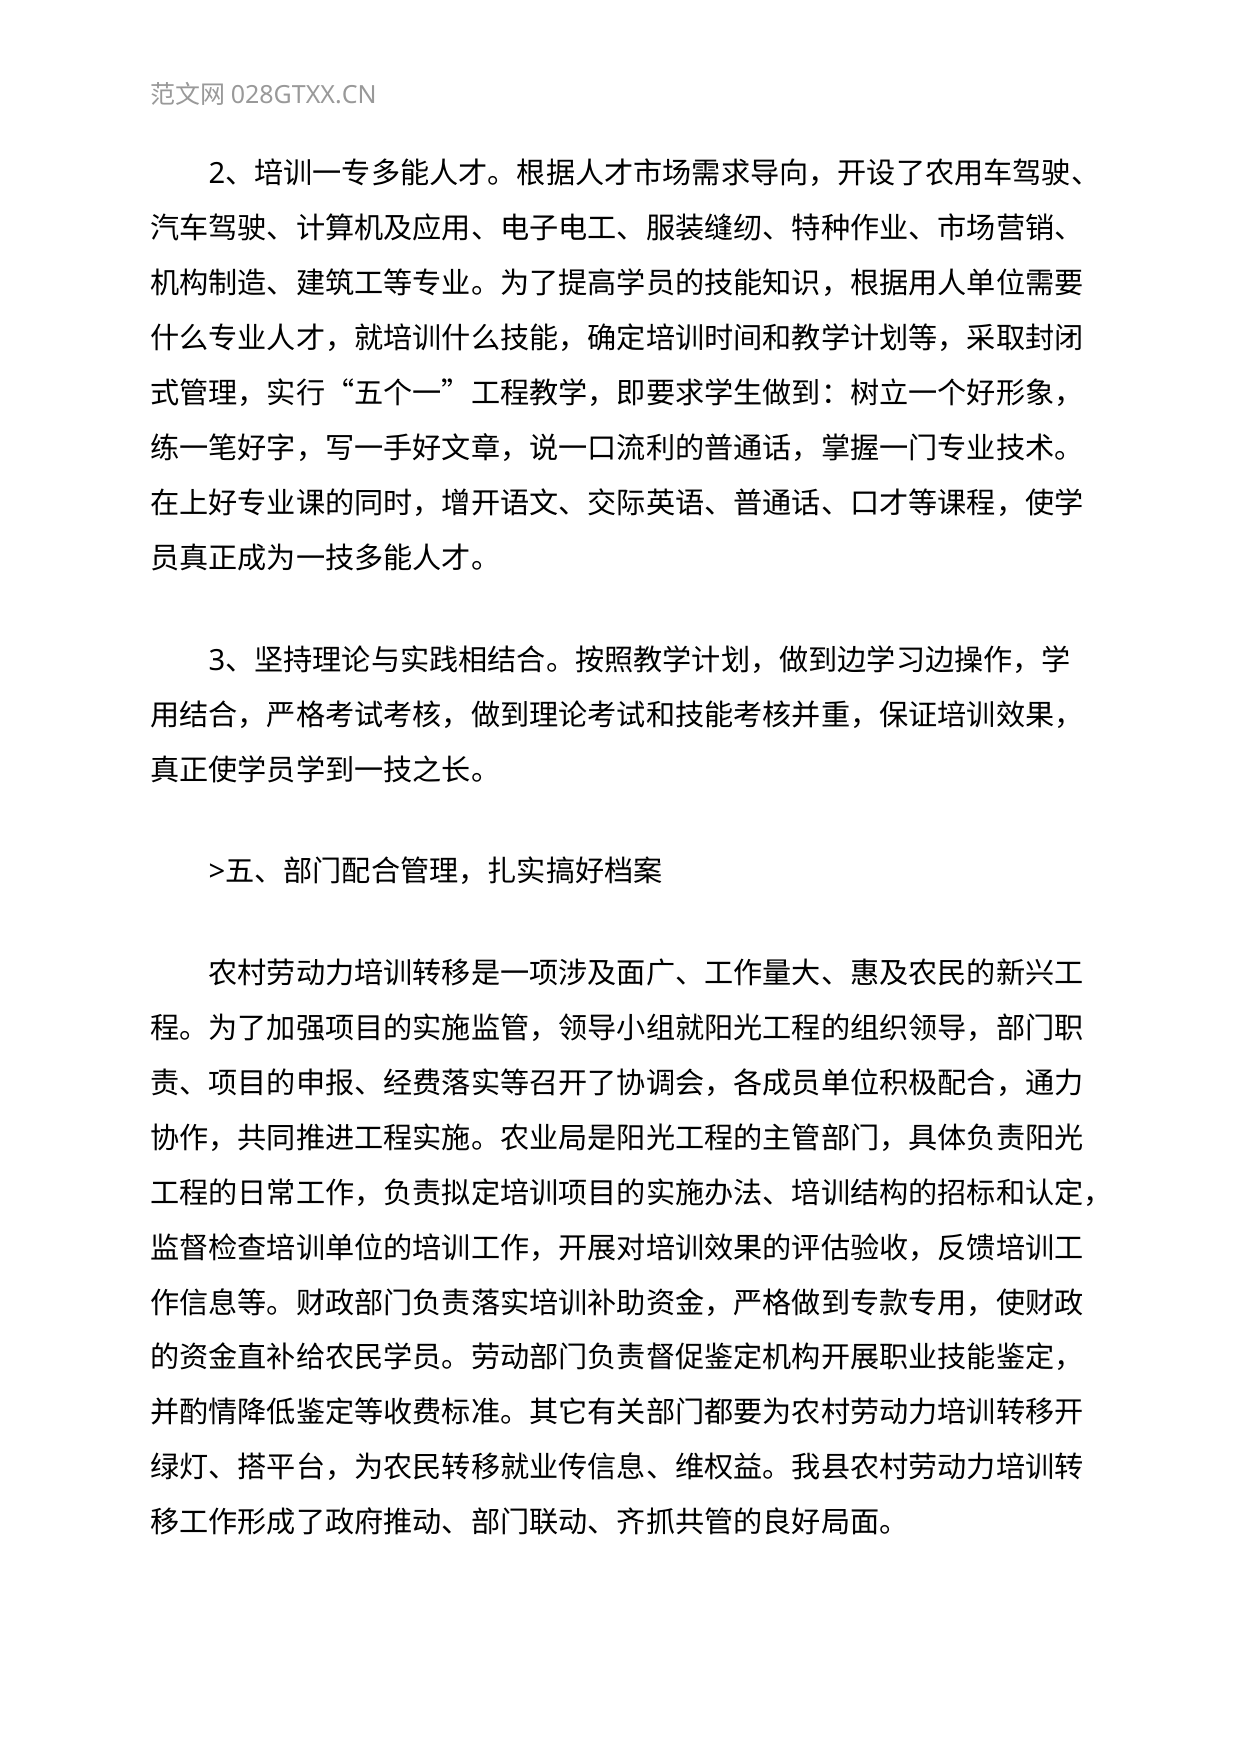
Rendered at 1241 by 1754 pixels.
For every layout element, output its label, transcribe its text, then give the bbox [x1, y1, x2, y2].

text 农村劳动力培训转移是一项涉及面广、工作量大、惠及农民的新兴工程。为了加强项目的实施监管，领导小组就阳光工程的组织领导，部门职责、项目的申报、经费落实等召开了协调会，各成员单位积极配合，通力协作，共同推进工程实施。农业局是阳光工程的主管部门，具体负责阳光工程的日常工作，负责拟定培训项目的实施办法、培训结构的招标和认定，监督检查培训单位的培训工作，开展对培训效果的评估验收，反馈培训工作信息等。财政部门负责落实培训补助资金，严格做到专款专用，使财政的资金直补给农民学员。劳动部门负责督促鉴定机构开展职业技能鉴定，并酌情降低鉴定等收费标准。其它有关部门都要为农村劳动力培训转移开绿灯、搭平台，为农民转移就业传信息、维权益。我县农村劳动力培训转移工作形成了政府推动、部门联动、齐抓共管的良好局面。 [150, 950, 1090, 1541]
text 3、坚持理论与实践相结合。按照教学计划，做到边学习边操作，学用结合，严格考试考核，做到理论考试和技能考核并重，保证培训效果，真正使学员学到一技之长。 [150, 636, 1090, 788]
text >五、部门配合管理，扎实搞好档案 [150, 848, 1090, 890]
text 2、培训一专多能人才。根据人才市场需求导向，开设了农用车驾驶、汽车驾驶、计算机及应用、电子电工、服装缝纫、特种作业、市场营销、机构制造、建筑工等专业。为了提高学员的技能知识，根据用人单位需要什么专业人才，就培训什么技能，确定培训时间和教学计划等，采取封闭式管理，实行“五个一”工程教学，即要求学生做到：树立一个好形象，练一笔好字，写一手好文章，说一口流利的普通话，掌握一门专业技术。在上好专业课的同时，增开语文、交际英语、普通话、口才等课程，使学员真正成为一技多能人才。 [150, 150, 1090, 577]
